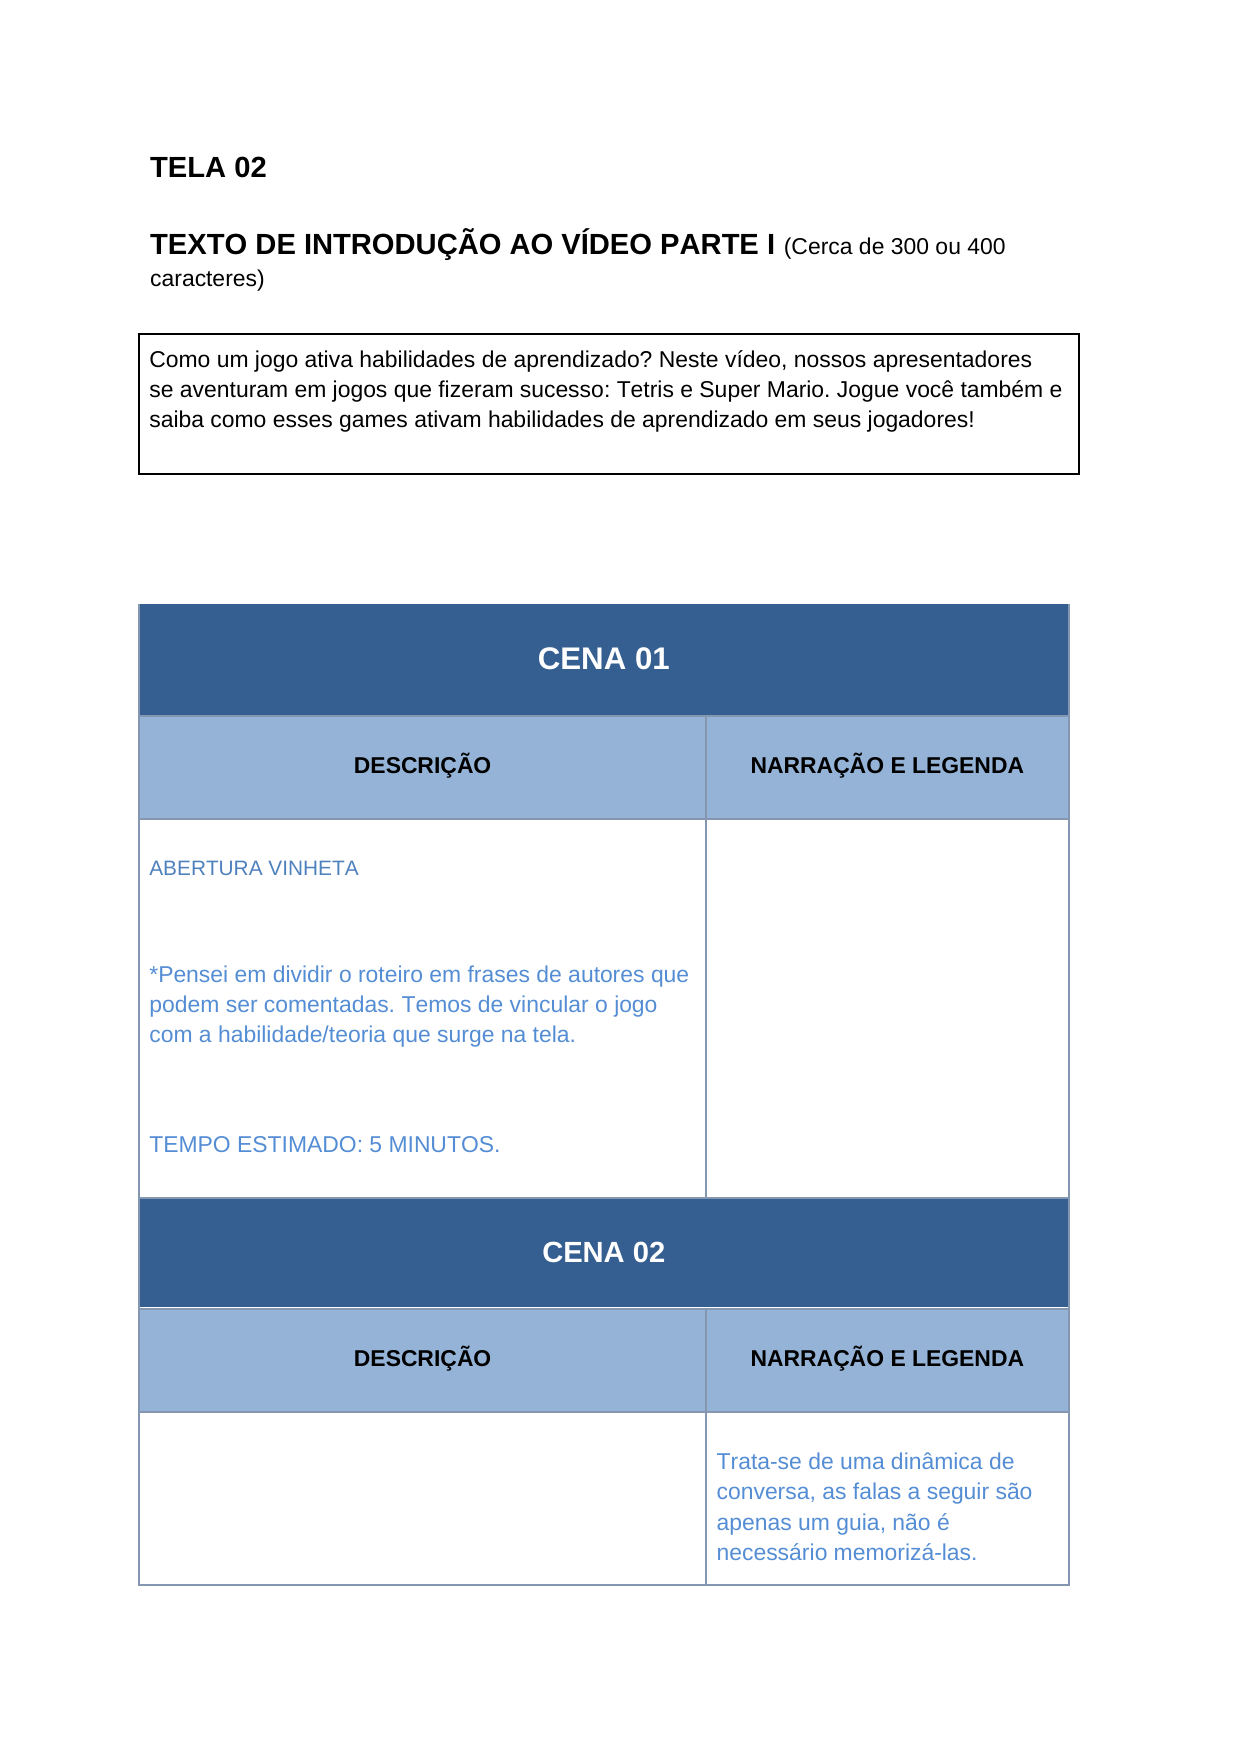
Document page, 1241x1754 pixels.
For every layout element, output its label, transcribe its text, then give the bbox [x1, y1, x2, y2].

table_header CENA 01 [140, 604, 1068, 715]
text TEXTO DE INTRODUÇÃO AO VÍDEO PARTE I (Cerca de 300 ou 400 caracteres) [150, 227, 1090, 291]
table_cell DESCRIÇÃO [140, 717, 705, 818]
text TELA 02 [150, 150, 1090, 183]
table_cell ABERTURA VINHETA *Pensei em dividir o roteiro em frases de autores que podem ser comentadas. Temos de vincular o jogo com a habilidade/teoria que surge na tela. TEMPO ESTIMADO: 5 MINUTOS. [140, 820, 705, 1197]
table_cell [707, 1413, 1068, 1583]
table_header Como um jogo ativa habilidades de aprendizado? Neste vídeo, nossos apresentadores se aventuram em jogos que fizeram sucesso: Tetris e Super Mario. Jogue você também e saiba como esses games ativam habilidades de aprendizado em seus jogadores! [140, 335, 1078, 473]
table_cell CENA 02 [140, 1199, 1068, 1307]
table_cell NARRAÇÃO E LEGENDA [707, 1310, 1068, 1411]
table_cell NARRAÇÃO E LEGENDA [707, 717, 1068, 818]
table_cell [140, 1413, 705, 1583]
table_cell DESCRIÇÃO [140, 1310, 705, 1411]
table_cell [707, 820, 1068, 1197]
